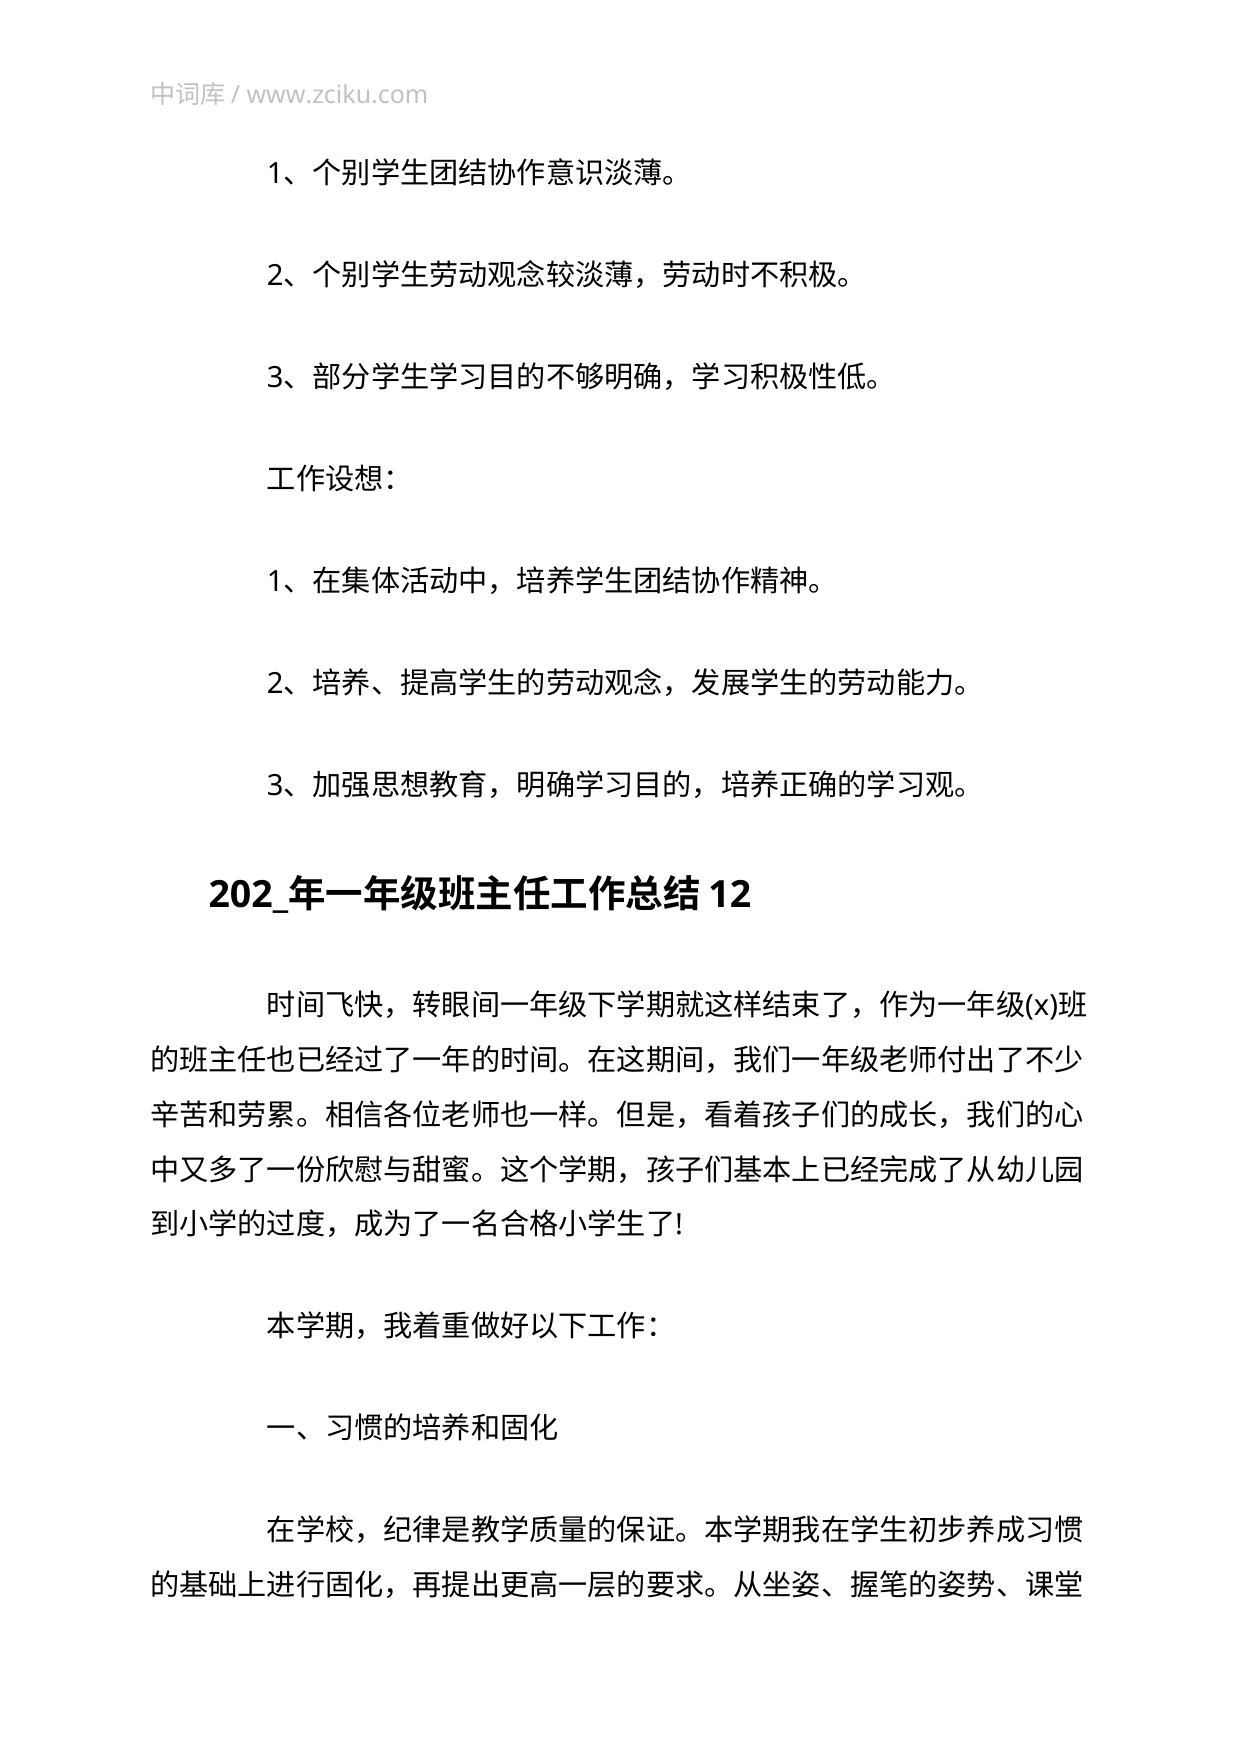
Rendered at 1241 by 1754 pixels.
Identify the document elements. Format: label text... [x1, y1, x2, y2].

text 2、个别学生劳动观念较淡薄，劳动时不积极。 [150, 252, 1090, 294]
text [150, 1506, 1090, 1604]
text 工作设想： [150, 456, 1090, 498]
text 时间飞快，转眼间一年级下学期就这样结束了，作为一年级(x)班的班主任也已经过了一年的时间。在这期间，我们一年级老师付出了不少辛苦和劳累。相信各位老师也一样。但是，看着孩子们的成长，我们的心中又多了一份欣慰与甜蜜。这个学期，孩子们基本上已经完成了从幼儿园到小学的过度，成为了一名合格小学生了! [150, 981, 1090, 1243]
text 一、习惯的培养和固化 [150, 1405, 1090, 1447]
text 3、部分学生学习目的不够明确，学习积极性低。 [150, 354, 1090, 396]
text 1、个别学生团结协作意识淡薄。 [150, 150, 1090, 192]
text 3、加强思想教育，明确学习目的，培养正确的学习观。 [150, 762, 1090, 804]
text 2、培养、提高学生的劳动观念，发展学生的劳动能力。 [150, 660, 1090, 702]
text 202_年一年级班主任工作总结12 [150, 864, 1090, 918]
text 1、在集体活动中，培养学生团结协作精神。 [150, 558, 1090, 600]
text 本学期，我着重做好以下工作： [150, 1303, 1090, 1345]
